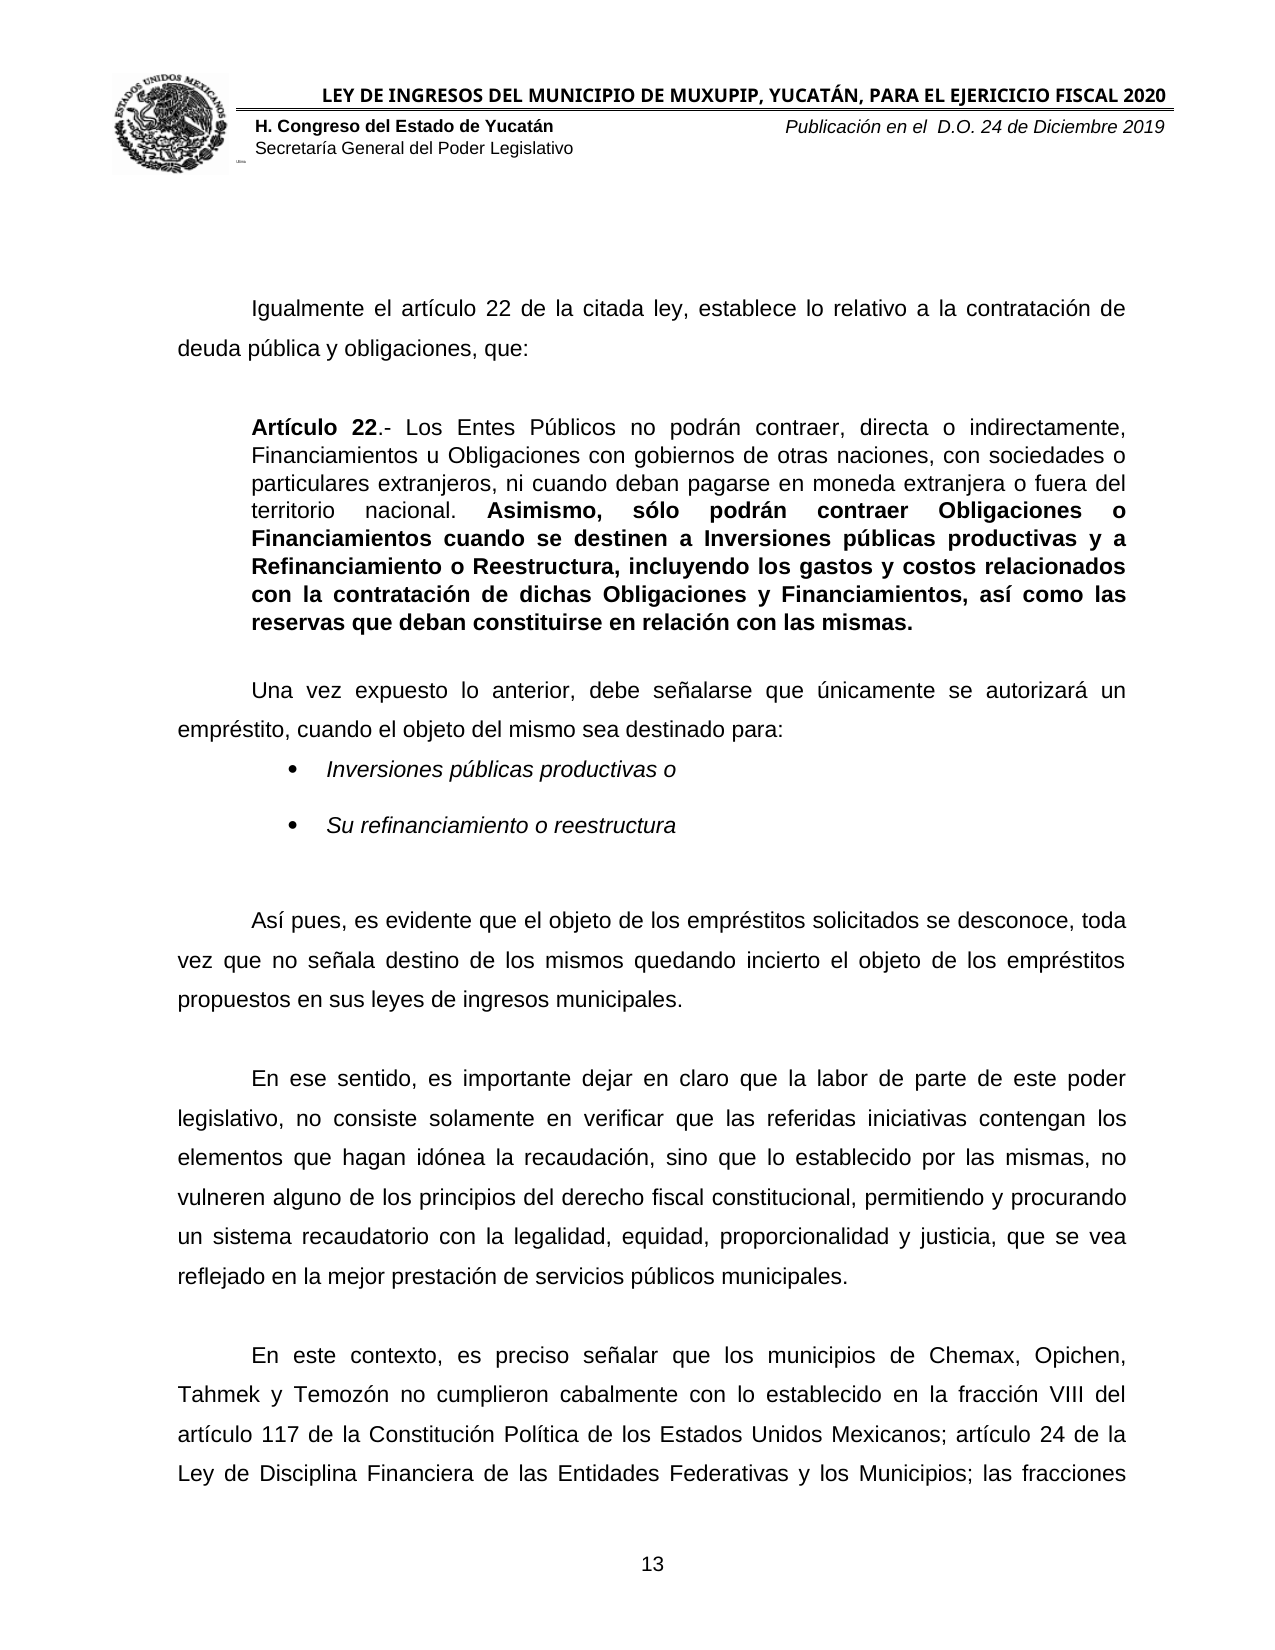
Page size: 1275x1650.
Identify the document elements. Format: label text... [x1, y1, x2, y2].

text Igualmente el artículo 22 de la citada ley, establece lo relativo a la contratación de deuda pública y obligaciones, que: [177, 295, 1127, 361]
text Así pues, es evidente que el objeto de los empréstitos solicitados se desconoce, toda vez que no señala destino de los mismos quedando incierto el objeto de los empréstitos propuestos en sus leyes de ingresos municipales. [177, 907, 1127, 1013]
text En ese sentido, es importante dejar en claro que la labor de parte de este poder legislativo, no consiste solamente en verificar que las referidas iniciativas contengan los elementos que hagan idónea la recaudación, sino que lo establecido por las mismas, no vulneren alguno de los principios del derecho fiscal constitucional, permitiendo y procurando un sistema recaudatorio con la legalidad, equidad, proporcionalidad y justicia, que se vea reflejado en la mejor prestación de servicios públicos municipales. [177, 1065, 1127, 1289]
text Una vez expuesto lo anterior, debe señalarse que únicamente se autorizará un empréstito, cuando el objeto del mismo sea destinado para: [177, 677, 1127, 742]
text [177, 1342, 1127, 1486]
list Su refinanciamiento o reestructura [288, 812, 1127, 838]
text Artículo 22.- Los Entes Públicos no podrán contraer, directa o indirectamente, Financiamientos u Obligaciones con gobiernos de otras naciones, con sociedades o particulares extranjeros, ni cuando deban pagarse en moneda extranjera o fuera del territorio nacional. Asimismo, sólo podrán contraer Obligaciones o Financiamientos cuando se destinen a Inversiones públicas productivas y a Refinanciamiento o Reestructura, incluyendo los gastos y costos relacionados con la contratación de dichas Obligaciones y Financiamientos, así como las reservas que deban constituirse en relación con las mismas. [251, 414, 1127, 636]
list Inversiones públicas productivas o [288, 756, 1127, 782]
